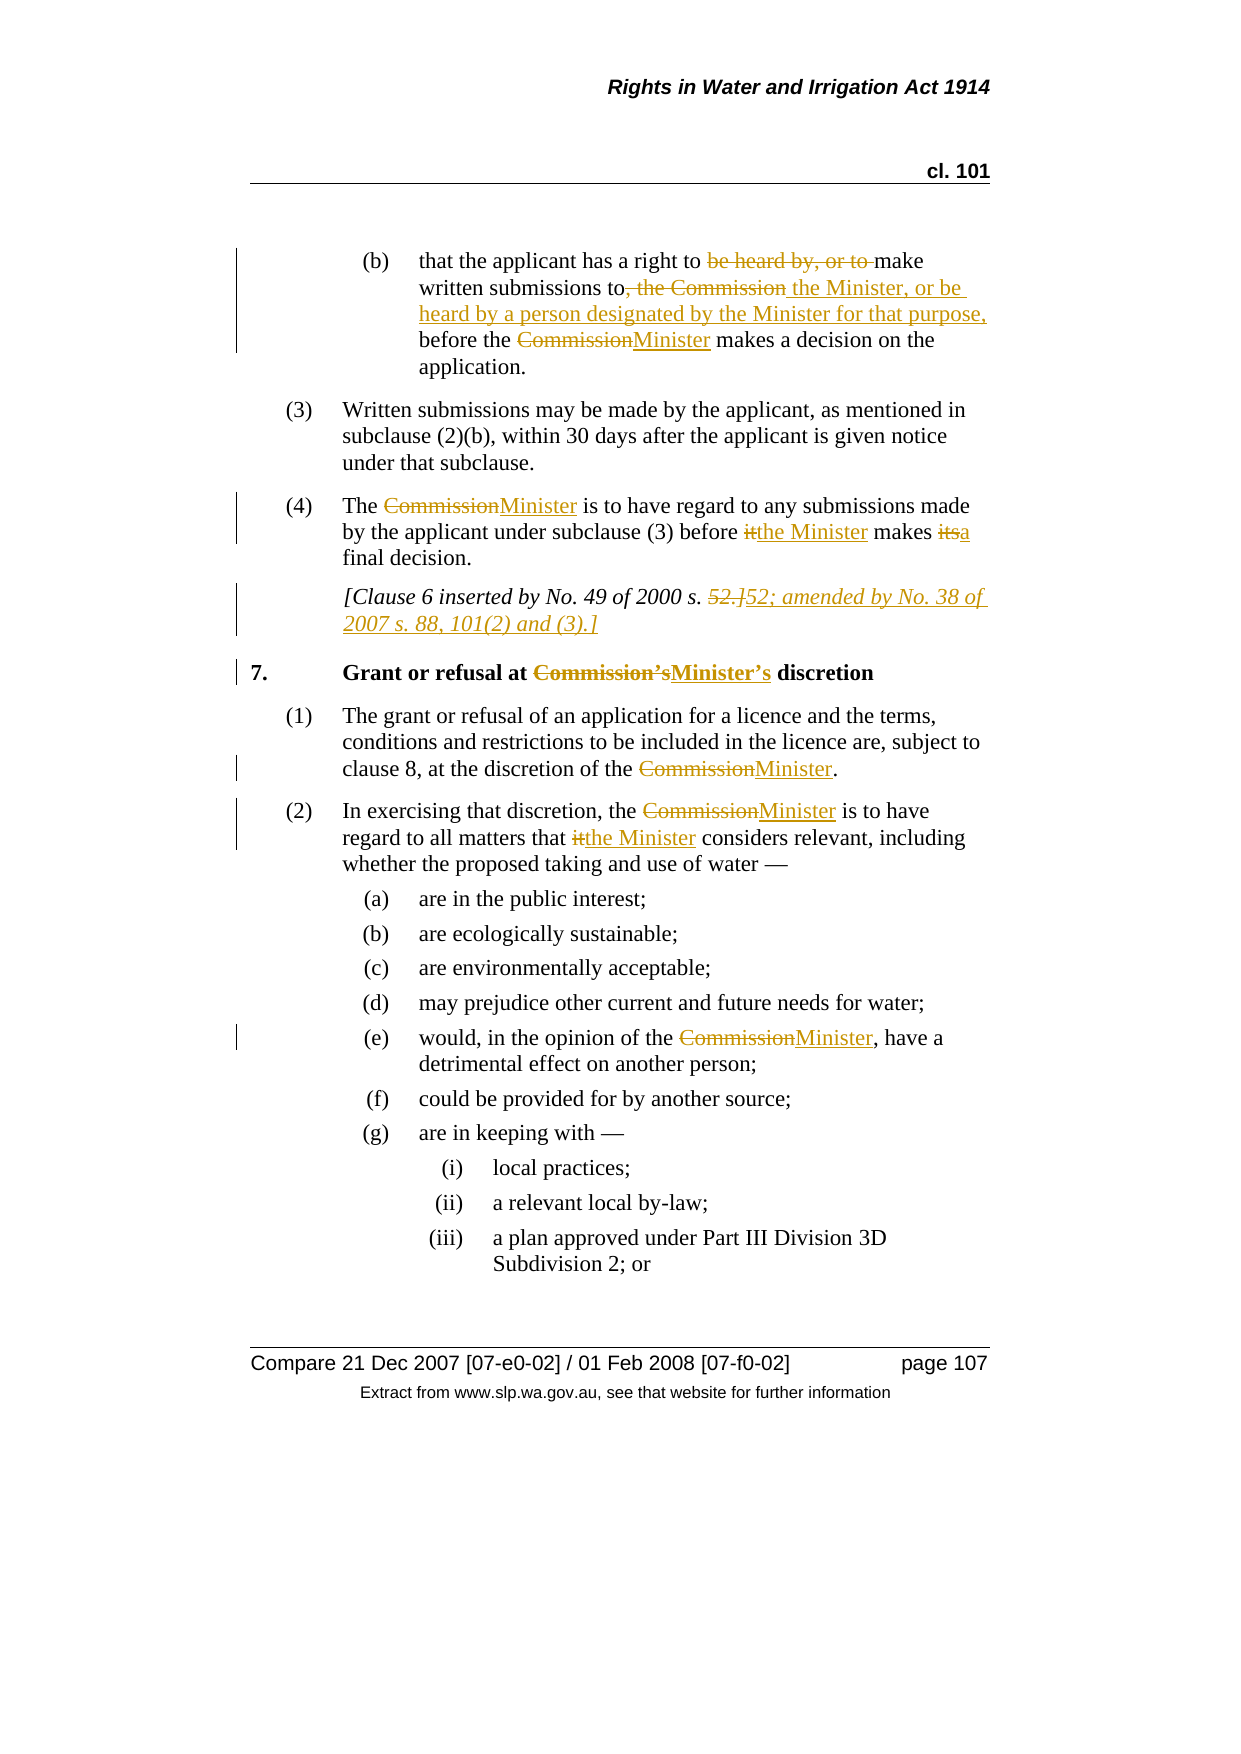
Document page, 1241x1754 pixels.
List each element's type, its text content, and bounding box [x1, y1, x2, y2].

text (iii) a plan approved under Part III Division 3D Subdivision 2; or [250, 1223, 990, 1276]
text (d) may prejudice other current and future needs for water; [250, 989, 990, 1015]
text (c) are environmentally acceptable; [250, 954, 990, 981]
text (ii) a relevant local by-law; [250, 1189, 990, 1215]
text (e) would, in the opinion of the , have a detrimental effect on another person; [250, 1024, 990, 1076]
text (g) are in keeping with — [250, 1119, 990, 1146]
text (f) could be provided for by another source; [250, 1085, 990, 1111]
text (a) are in the public interest; [250, 885, 990, 911]
text (i) local practices; [250, 1154, 990, 1181]
text (2) In exercising that discretion, the is to have regard to all matters that considers relevant, including whether the proposed taking and use of water — [250, 798, 990, 877]
text (3) Written submissions may be made by the applicant, as mentioned in subclause (2)(b), within 30 days after the applicant is given notice under that subclause. [250, 396, 990, 475]
text [Clause 6 inserted by No. 49 of 2000 s. [250, 583, 990, 636]
text (b) that the applicant has a right to make written submissions to before the makes a decision on the application. [250, 247, 990, 379]
text (b) are ecologically sustainable; [250, 920, 990, 946]
text (1) The grant or refusal of an application for a licence and the terms, conditions and restrictions to be included in the licence are, subject to clause 8, at the discretion of the . [250, 702, 990, 781]
text (4) The is to have regard to any submissions made by the applicant under subclause (3) before makes final decision. [250, 492, 990, 571]
subtitle 7. Grant or refusal at discretion [250, 659, 990, 685]
